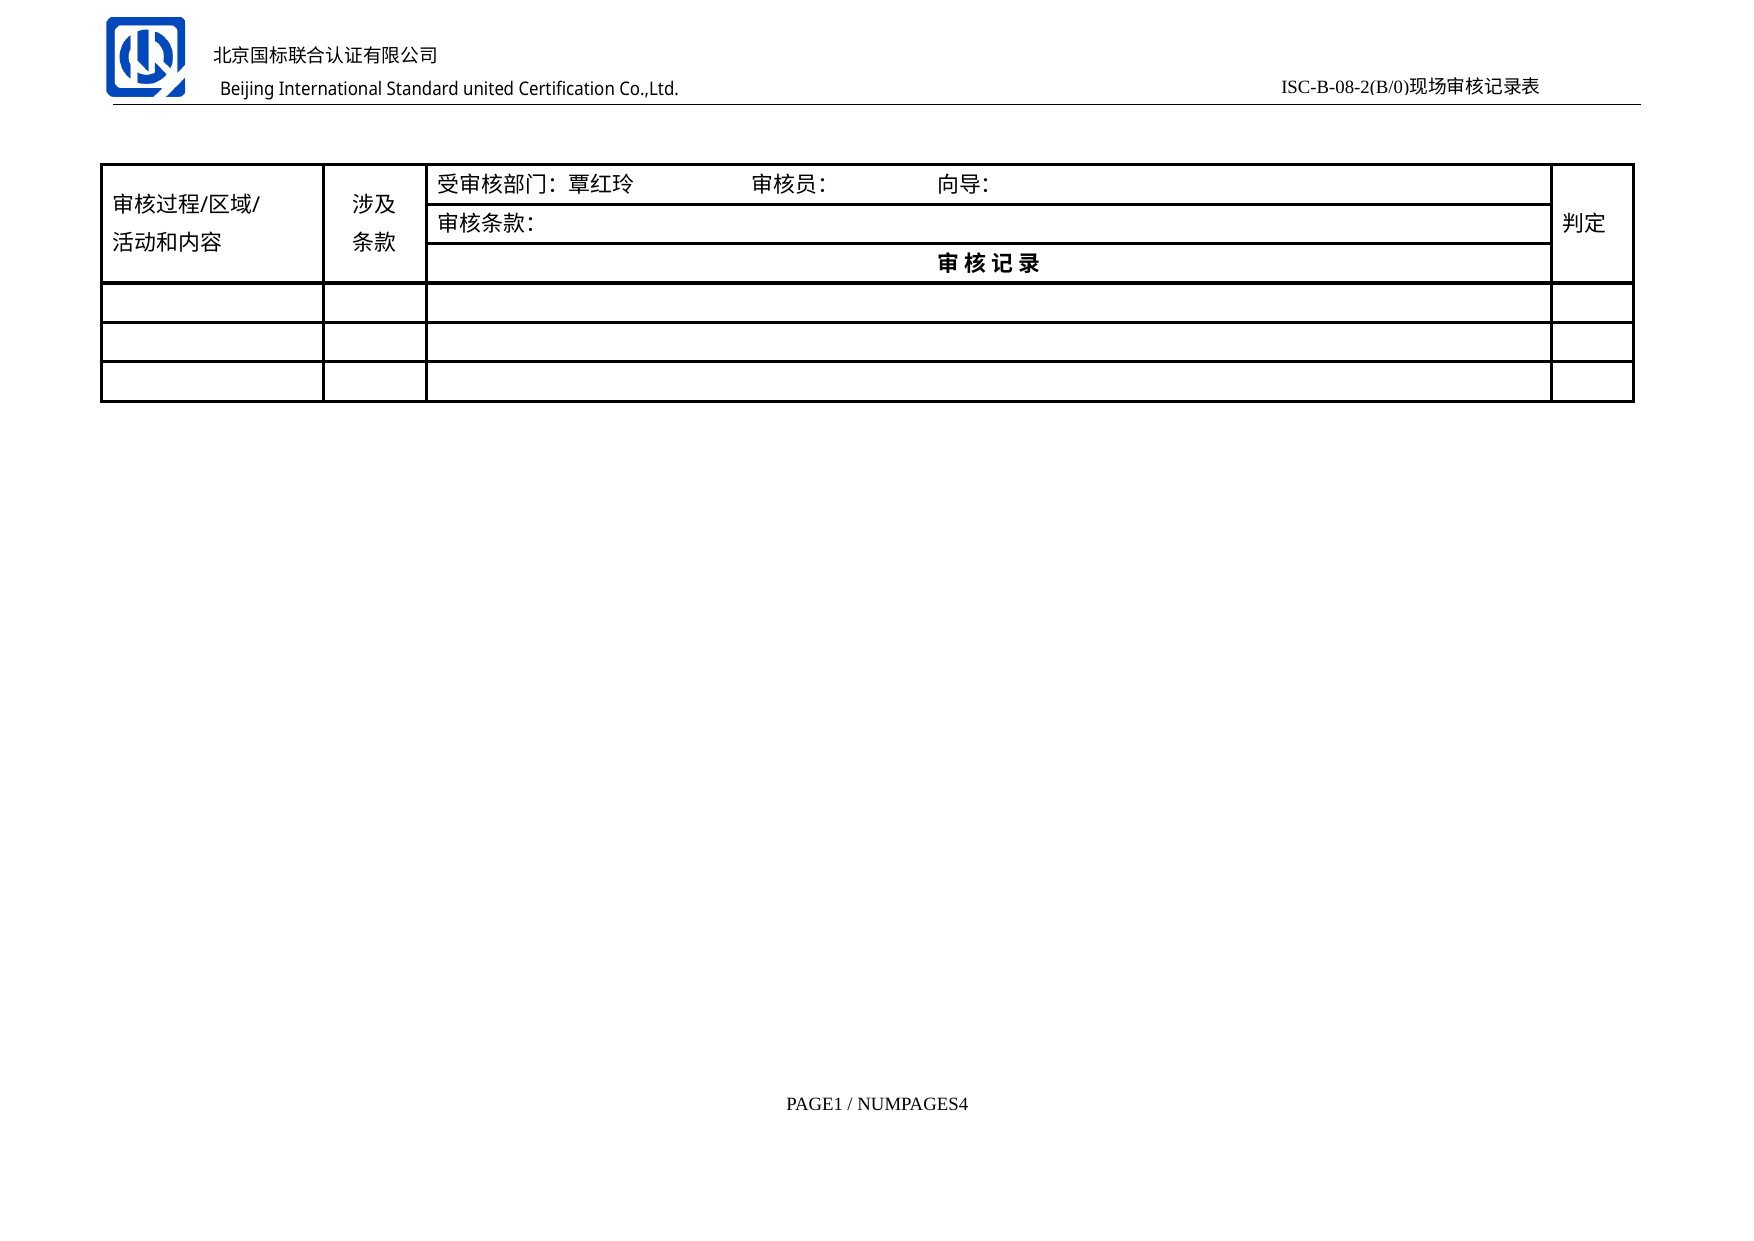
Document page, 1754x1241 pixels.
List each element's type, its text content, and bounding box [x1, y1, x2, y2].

table_cell [428, 285, 1550, 321]
table_header 受审核部门：覃红玲 审核员： 向导： [428, 166, 1550, 203]
table_cell [1553, 285, 1632, 321]
table_cell 审核条款： [428, 206, 1550, 242]
table_cell 审 核 记 录 [428, 245, 1550, 281]
table_cell [428, 363, 1550, 399]
table_cell [103, 285, 322, 321]
table_cell [1553, 363, 1632, 399]
table_cell [325, 363, 425, 399]
table_cell [325, 324, 425, 360]
table_header 判定 [1553, 166, 1632, 281]
table_cell [428, 324, 1550, 360]
picture [106, 17, 186, 97]
table_header 审核过程/区域/ 活动和内容 [103, 166, 322, 281]
table_cell [103, 363, 322, 399]
table_cell [1553, 324, 1632, 360]
table_header 涉及 条款 [325, 166, 425, 281]
table_cell [325, 285, 425, 321]
table_cell [103, 324, 322, 360]
